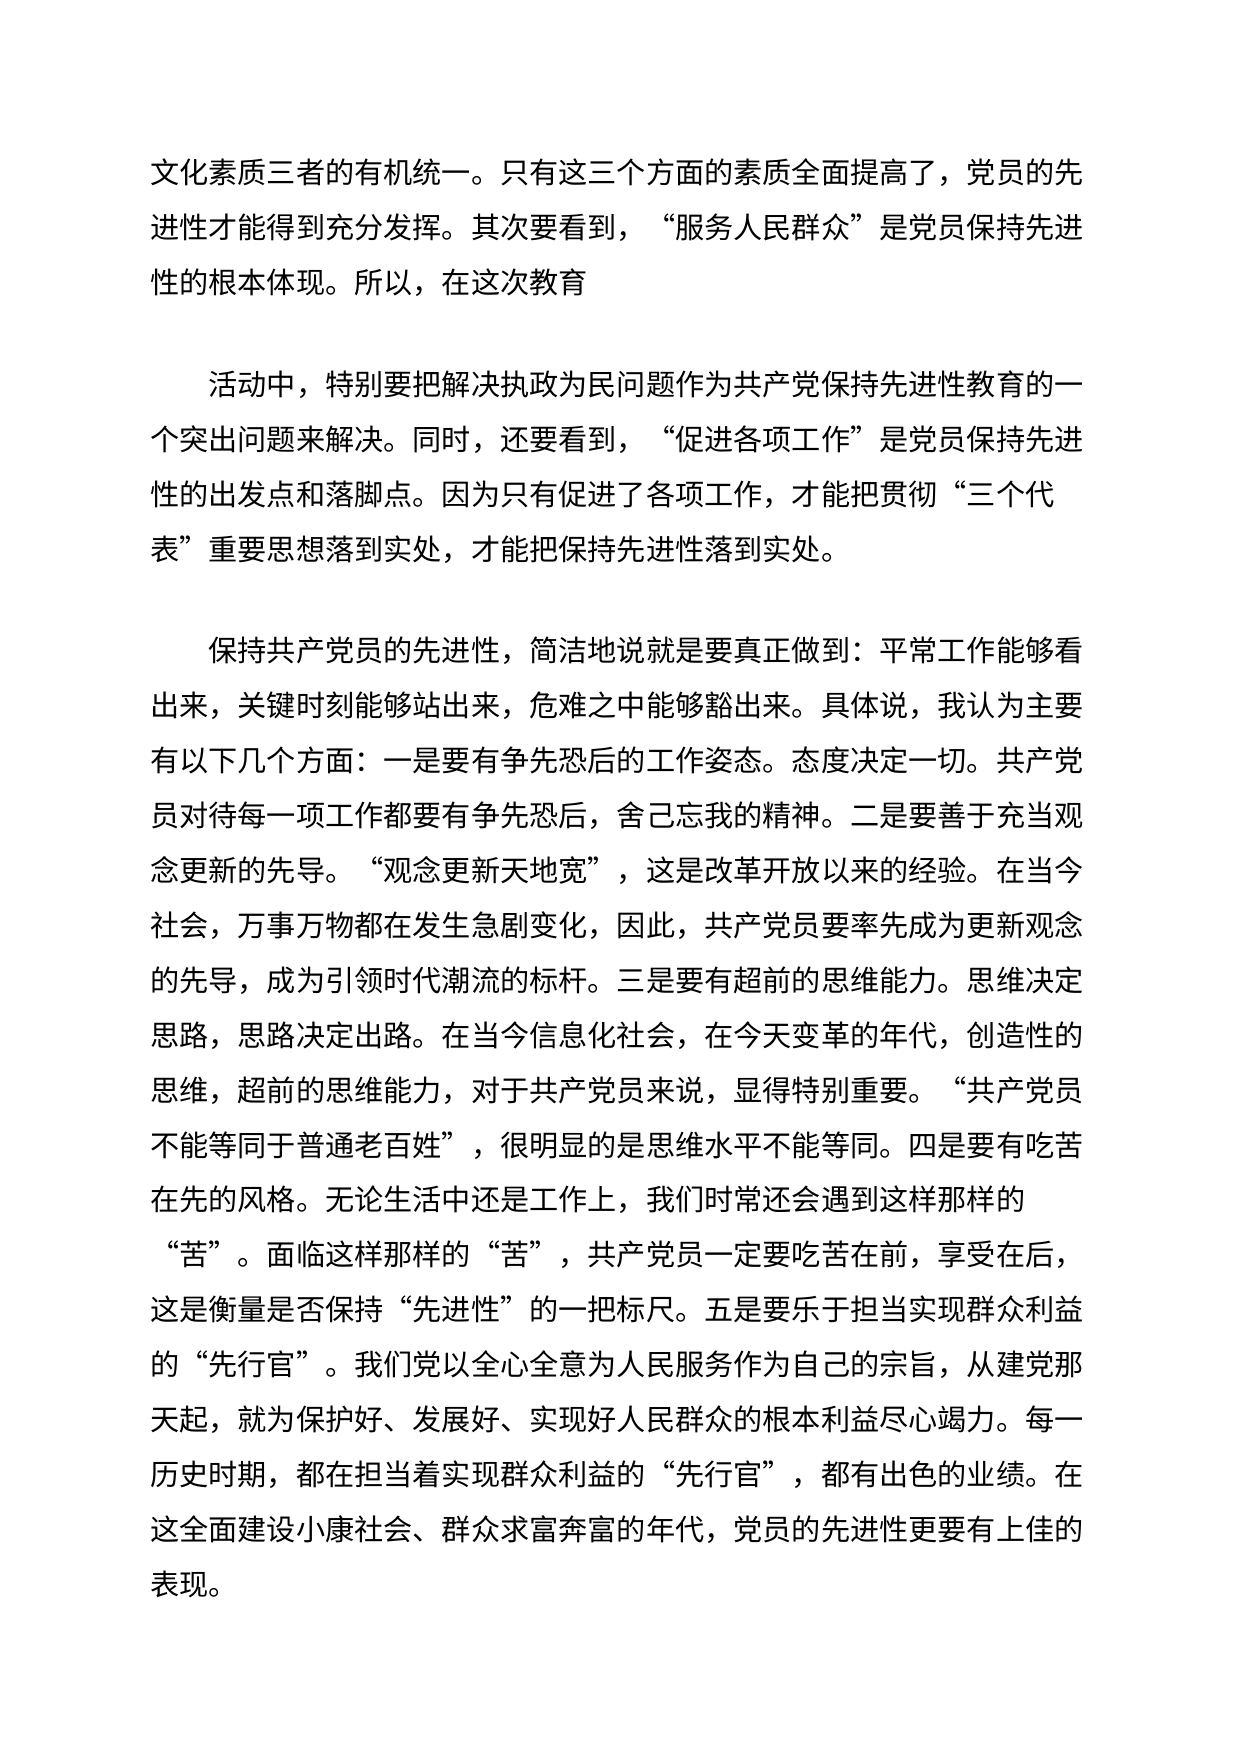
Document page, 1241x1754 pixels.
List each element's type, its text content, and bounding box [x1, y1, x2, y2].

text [150, 150, 1090, 302]
text 活动中，特别要把解决执政为民问题作为共产党保持先进性教育的一个突出问题来解决。同时，还要看到，“促进各项工作”是党员保持先进性的出发点和落脚点。因为只有促进了各项工作，才能把贯彻“三个代表”重要思想落到实处，才能把保持先进性落到实处。 [150, 362, 1090, 568]
text 保持共产党员的先进性，简洁地说就是要真正做到：平常工作能够看出来，关键时刻能够站出来，危难之中能够豁出来。具体说，我认为主要有以下几个方面：一是要有争先恐后的工作姿态。态度决定一切。共产党员对待每一项工作都要有争先恐后，舍己忘我的精神。二是要善于充当观念更新的先导。“观念更新天地宽”，这是改革开放以来的经验。在当今社会，万事万物都在发生急剧变化，因此，共产党员要率先成为更新观念的先导，成为引领时代潮流的标杆。三是要有超前的思维能力。思维决定思路，思路决定出路。在当今信息化社会，在今天变革的年代，创造性的思维，超前的思维能力，对于共产党员来说，显得特别重要。“共产党员不能等同于普通老百姓”，很明显的是思维水平不能等同。四是要有吃苦在先的风格。无论生活中还是工作上，我们时常还会遇到这样那样的“苦”。面临这样那样的“苦”，共产党员一定要吃苦在前，享受在后，这是衡量是否保持“先进性”的一把标尺。五是要乐于担当实现群众利益的“先行官”。我们党以全心全意为人民服务作为自己的宗旨，从建党那天起，就为保护好、发展好、实现好人民群众的根本利益尽心竭力。每一历史时期，都在担当着实现群众利益的“先行官”，都有出色的业绩。在这全面建设小康社会、群众求富奔富的年代，党员的先进性更要有上佳的表现。 [150, 628, 1090, 1603]
